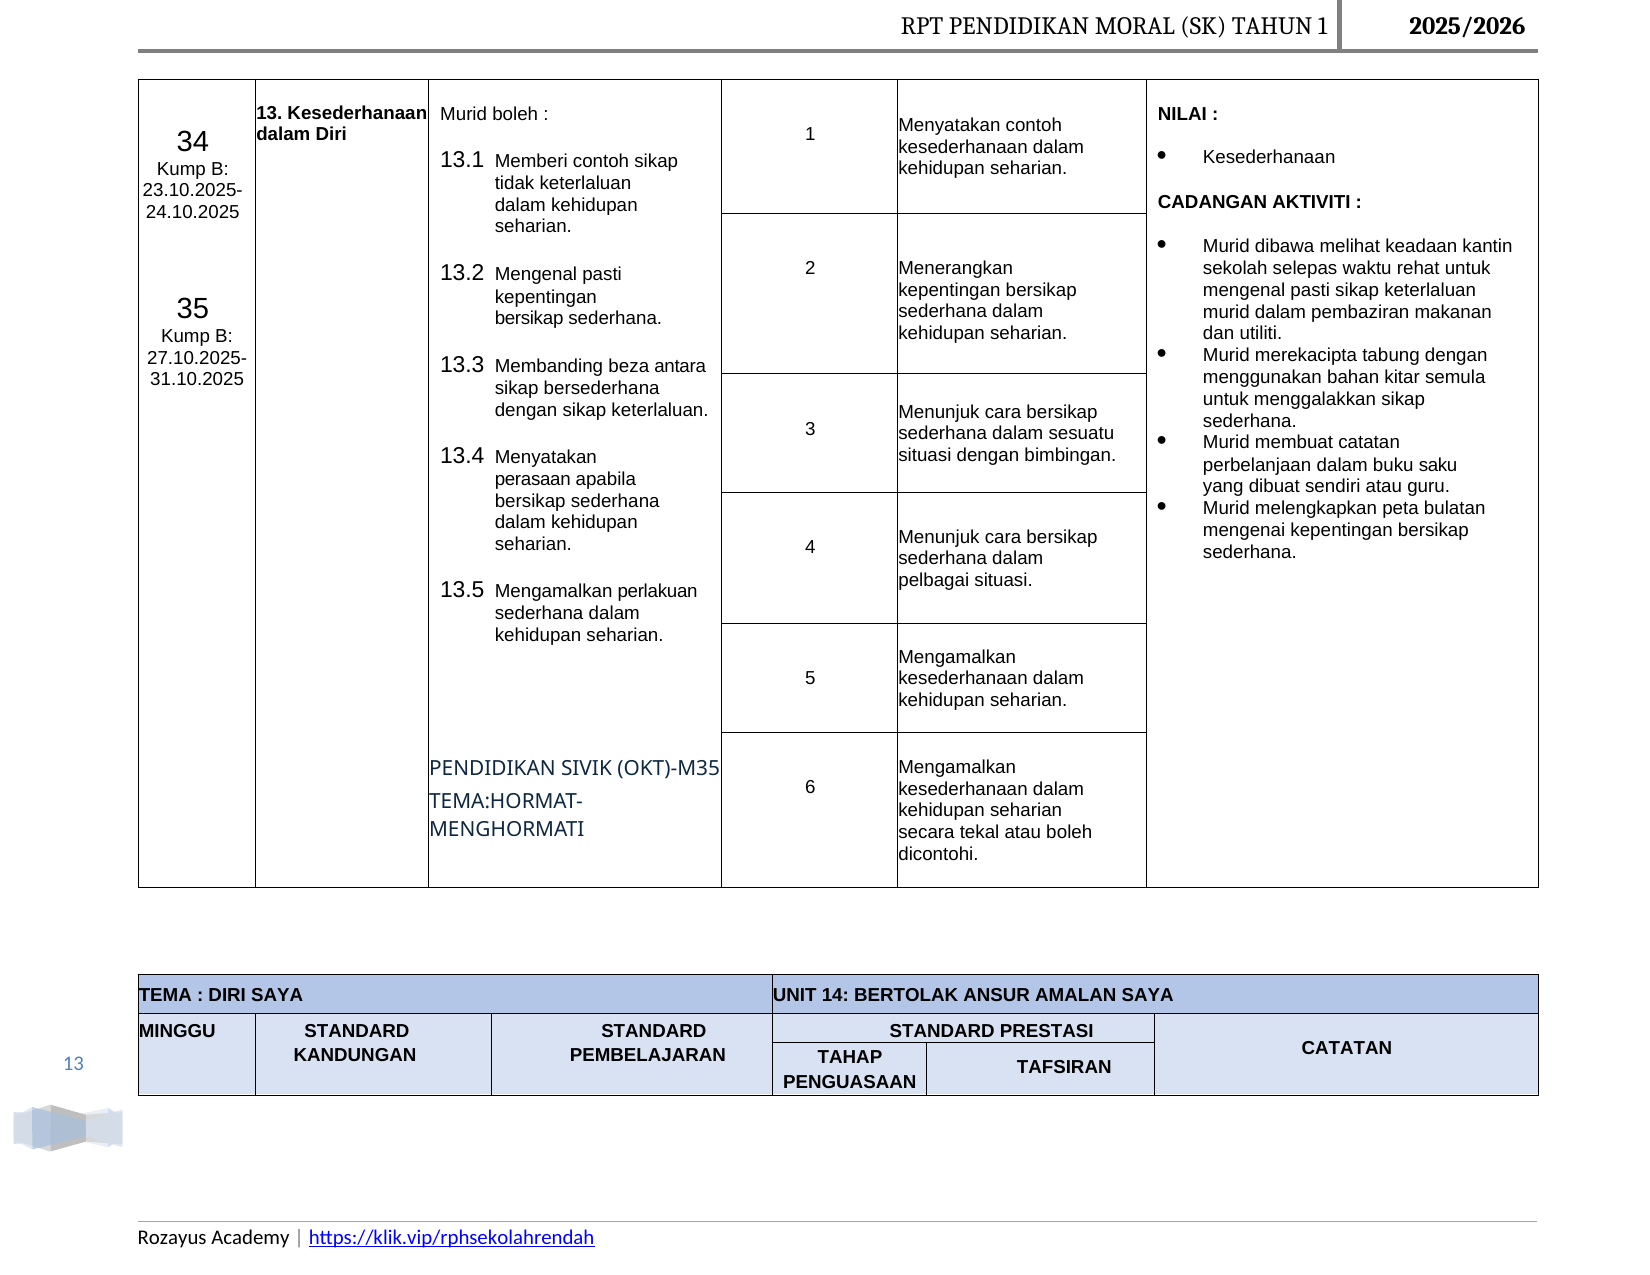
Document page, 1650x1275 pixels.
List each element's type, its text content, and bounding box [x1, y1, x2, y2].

table_cell NILAI : Kesederhanaan CADANGAN AKTIVITI : Murid dibawa melihat keadaan kantin sekolah selepas waktu rehat untuk mengenal pasti sikap keterlaluan murid dalam pembaziran makanan dan utiliti. Murid merekacipta tabung dengan menggunakan bahan kitar semula untuk menggalakkan sikap sederhana. Murid membuat catatan perbelanjaan dalam buku saku yang dibuat sendiri atau guru. Murid melengkapkan peta bulatan mengenai kepentingan bersikap sederhana. [1147, 80, 1538, 887]
table_cell Menunjuk cara bersikap sederhana dalam pelbagai situasi. [898, 493, 1146, 623]
table_cell 3 [722, 374, 897, 492]
table_cell 2 [722, 214, 897, 373]
table_cell CATATAN [1155, 1014, 1538, 1094]
table_cell Menerangkan kepentingan bersikap sederhana dalam kehidupan seharian. [898, 214, 1146, 373]
table_header UNIT 14: BERTOLAK ANSUR AMALAN SAYA [773, 975, 1538, 1013]
table_cell Mengamalkan kesederhanaan dalam kehidupan seharian secara tekal atau boleh dicontohi. [898, 733, 1146, 887]
table_cell 6 [722, 733, 897, 887]
table_header TEMA : DIRI SAYA [139, 975, 772, 1013]
table_cell MINGGU [139, 1014, 255, 1094]
table_cell 1 [722, 80, 897, 213]
table_cell TAHAP PENGUASAAN [773, 1043, 926, 1094]
table_cell 34 Kump B: 23.10.2025-24.10.2025 35 Kump B: 27.10.2025-31.10.2025 [139, 80, 255, 887]
table_cell Murid boleh : Memberi contoh sikap tidak keterlaluan dalam kehidupan seharian. Mengenal pasti kepentingan bersikap sederhana. Membanding beza antara sikap bersederhana dengan sikap keterlaluan. Menyatakan perasaan apabila bersikap sederhana dalam kehidupan seharian. Mengamalkan perlakuan sederhana dalam kehidupan seharian. PENDIDIKAN SIVIK (OKT)-M35 TEMA:HORMAT-MENGHORMATI [429, 80, 721, 887]
table_cell STANDARD KANDUNGAN [256, 1014, 491, 1094]
table_cell STANDARD PEMBELAJARAN [492, 1014, 772, 1094]
table_cell STANDARD PRESTASI [773, 1014, 1154, 1042]
table_cell Menunjuk cara bersikap sederhana dalam sesuatu situasi dengan bimbingan. [898, 374, 1146, 492]
table_cell 5 [722, 624, 897, 732]
table_cell Menyatakan contoh kesederhanaan dalam kehidupan seharian. [898, 80, 1146, 213]
table_cell 13. Kesederhanaan dalam Diri [256, 80, 428, 887]
table_cell Mengamalkan kesederhanaan dalam kehidupan seharian. [898, 624, 1146, 732]
table_cell TAFSIRAN [927, 1043, 1154, 1094]
table_cell 4 [722, 493, 897, 623]
